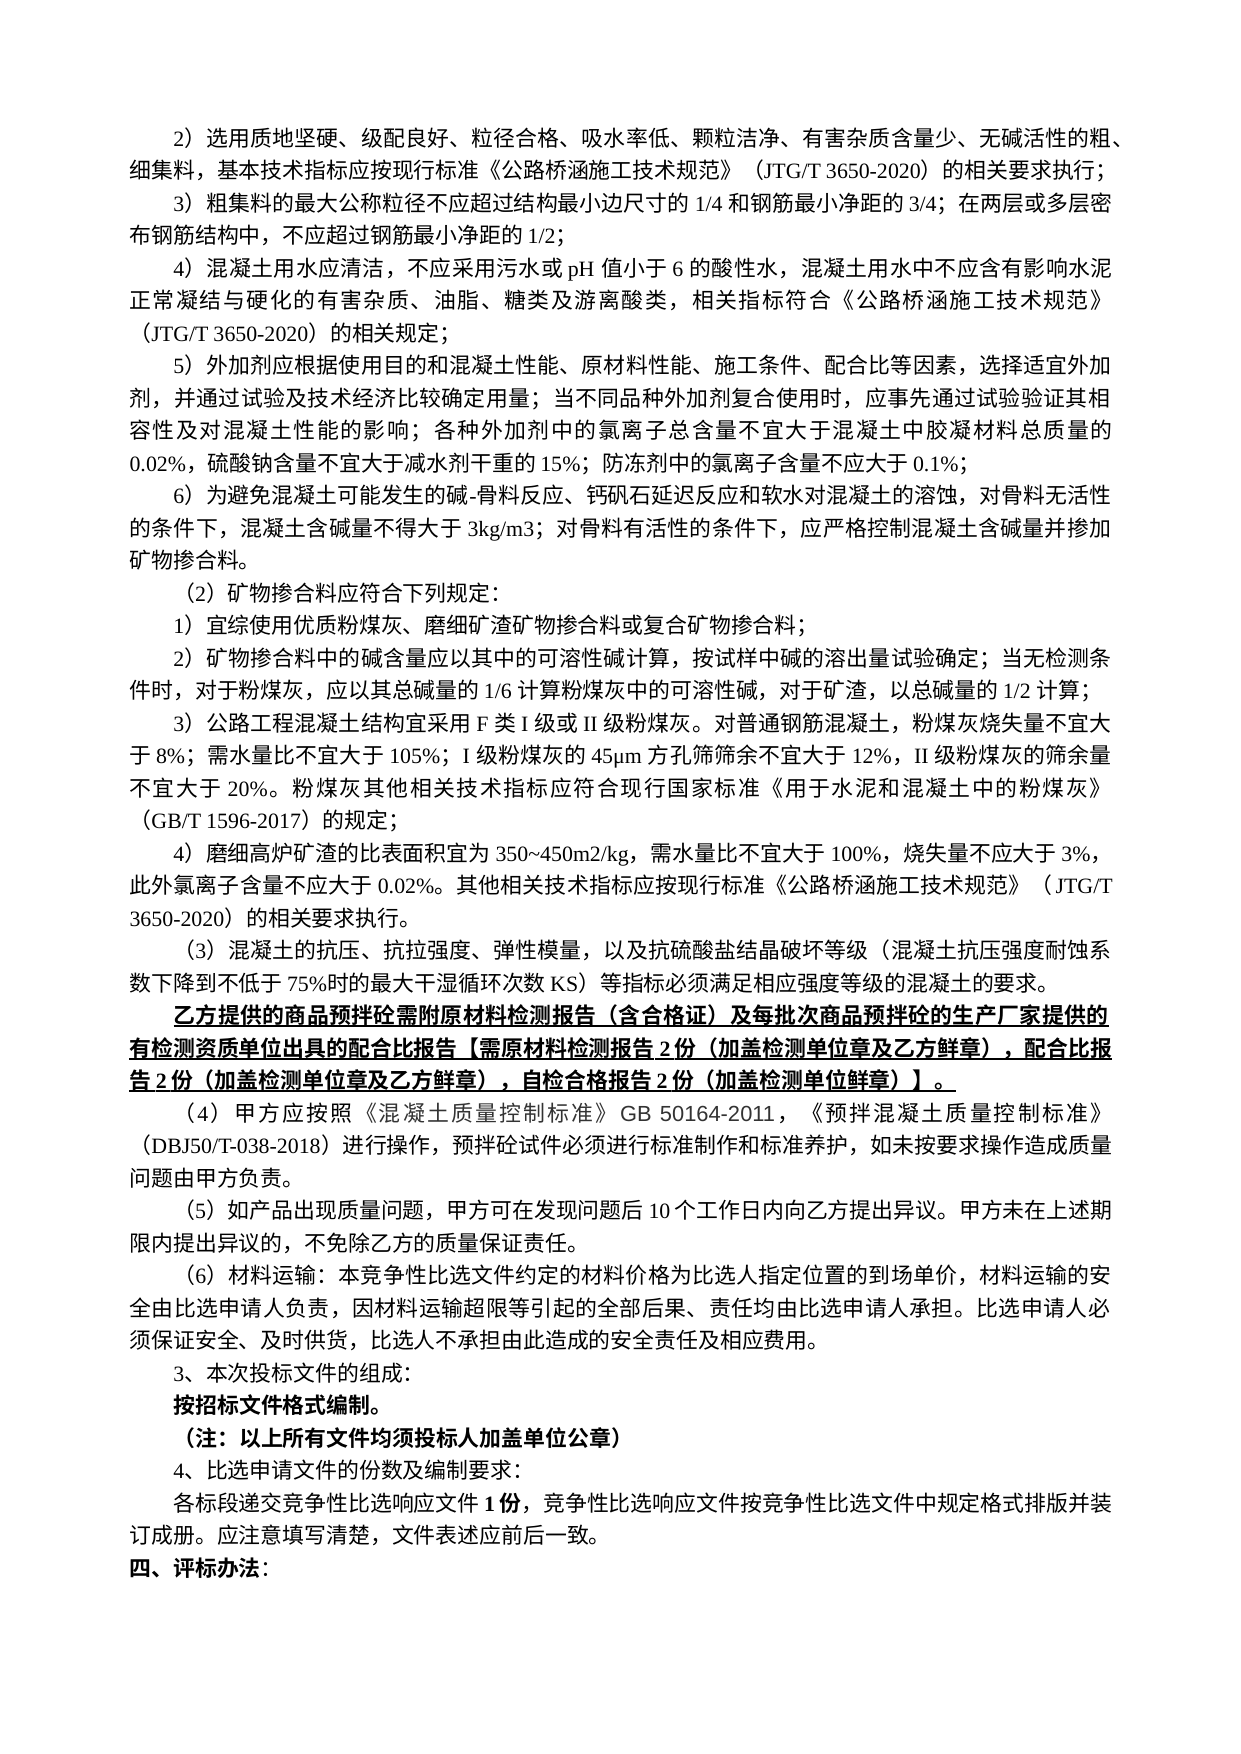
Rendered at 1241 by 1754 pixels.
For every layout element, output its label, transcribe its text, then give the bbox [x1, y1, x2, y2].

text （注：以上所有文件均须投标人加盖单位公章） [129, 1420, 1112, 1453]
list 评标办法： [129, 1550, 1112, 1583]
text 4）磨细高炉矿渣的比表面积宜为350~450m2/kg，需水量比不宜大于100%，烧失量不应大于3%，此外氯离子含量不应大于0.02%。其他相关技术指标应按现行标准《公路桥涵施工技术规范》（JTG/T 3650-2020）的相关要求执行。 [129, 835, 1112, 933]
text 3）公路工程混凝土结构宜采用F 类I 级或II 级粉煤灰。对普通钢筋混凝土，粉煤灰烧失量不宜大于8%；需水量比不宜大于105%；I 级粉煤灰的45μm 方孔筛筛余不宜大于12%，II 级粉煤灰的筛余量不宜大于20%。粉煤灰其他相关技术指标应符合现行国家标准《用于水泥和混凝土中的粉煤灰》（GB/T 1596-2017）的规定； [129, 705, 1112, 835]
text 2）选用质地坚硬、级配良好、粒径合格、吸水率低、颗粒洁净、有害杂质含量少、无碱活性的粗、细集料，基本技术指标应按现行标准《公路桥涵施工技术规范》（JTG/T 3650-2020）的相关要求执行； [129, 120, 1112, 185]
text 4、比选申请文件的份数及编制要求： [129, 1453, 1112, 1485]
text 按招标文件格式编制。 [129, 1388, 1112, 1420]
text （6）材料运输：本竞争性比选文件约定的材料价格为比选人指定位置的到场单价，材料运输的安全由比选申请人负责，因材料运输超限等引起的全部后果、责任均由比选申请人承担。比选申请人必须保证安全、及时供货，比选人不承担由此造成的安全责任及相应费用。 [129, 1258, 1112, 1355]
text （3）混凝土的抗压、抗拉强度、弹性模量，以及抗硫酸盐结晶破坏等级（混凝土抗压强度耐蚀系数下降到不低于75%时的最大干湿循环次数KS）等指标必须满足相应强度等级的混凝土的要求。 [129, 933, 1112, 998]
text 3）粗集料的最大公称粒径不应超过结构最小边尺寸的1/4 和钢筋最小净距的3/4；在两层或多层密布钢筋结构中，不应超过钢筋最小净距的1/2； [129, 185, 1112, 250]
text （2）矿物掺合料应符合下列规定： [129, 575, 1112, 608]
text 4）混凝土用水应清洁，不应采用污水或pH 值小于6 的酸性水，混凝土用水中不应含有影响水泥正常凝结与硬化的有害杂质、油脂、糖类及游离酸类，相关指标符合《公路桥涵施工技术规范》（JTG/T 3650-2020）的相关规定； [129, 250, 1112, 348]
text 2）矿物掺合料中的碱含量应以其中的可溶性碱计算，按试样中碱的溶出量试验确定；当无检测条件时，对于粉煤灰，应以其总碱量的1/6 计算粉煤灰中的可溶性碱，对于矿渣，以总碱量的1/2 计算； [129, 640, 1112, 705]
text 5）外加剂应根据使用目的和混凝土性能、原材料性能、施工条件、配合比等因素，选择适宜外加剂，并通过试验及技术经济比较确定用量；当不同品种外加剂复合使用时，应事先通过试验验证其相容性及对混凝土性能的影响；各种外加剂中的氯离子总含量不宜大于混凝土中胶凝材料总质量的0.02%，硫酸钠含量不宜大于减水剂干重的15%；防冻剂中的氯离子含量不应大于0.1%； [129, 348, 1112, 478]
text 1）宜综使用优质粉煤灰、磨细矿渣矿物掺合料或复合矿物掺合料； [129, 608, 1112, 640]
text 3、本次投标文件的组成： [129, 1355, 1112, 1388]
text （5）如产品出现质量问题，甲方可在发现问题后10个工作日内向乙方提出异议。甲方未在上述期限内提出异议的，不免除乙方的质量保证责任。 [129, 1193, 1112, 1258]
text 6）为避免混凝土可能发生的碱-骨料反应、钙矾石延迟反应和软水对混凝土的溶蚀，对骨料无活性的条件下，混凝土含碱量不得大于3kg/m3；对骨料有活性的条件下，应严格控制混凝土含碱量并掺加矿物掺合料。 [129, 478, 1112, 575]
text （4）甲方应按照《混凝土质量控制标准》GB 50164-2011，《预拌混凝土质量控制标准》（DBJ50/T-038-2018）进行操作，预拌砼试件必须进行标准制作和标准养护，如未按要求操作造成质量问题由甲方负责。 [129, 1095, 1112, 1193]
text 乙方提供的商品预拌砼需附原材料检测报告（含合格证）及每批次商品预拌砼的生产厂家提供的有检测资质单位出具的配合比报告【需原材料检测报告2份（加盖检测单位章及乙方鲜章），配合比报告2份（加盖检测单位章及乙方鲜章），自检合格报告2份（加盖检测单位鲜章）】。 [129, 998, 1112, 1095]
text 各标段递交竞争性比选响应文件1份，竞争性比选响应文件按竞争性比选文件中规定格式排版并装订成册。应注意填写清楚，文件表述应前后一致。 [129, 1485, 1112, 1550]
